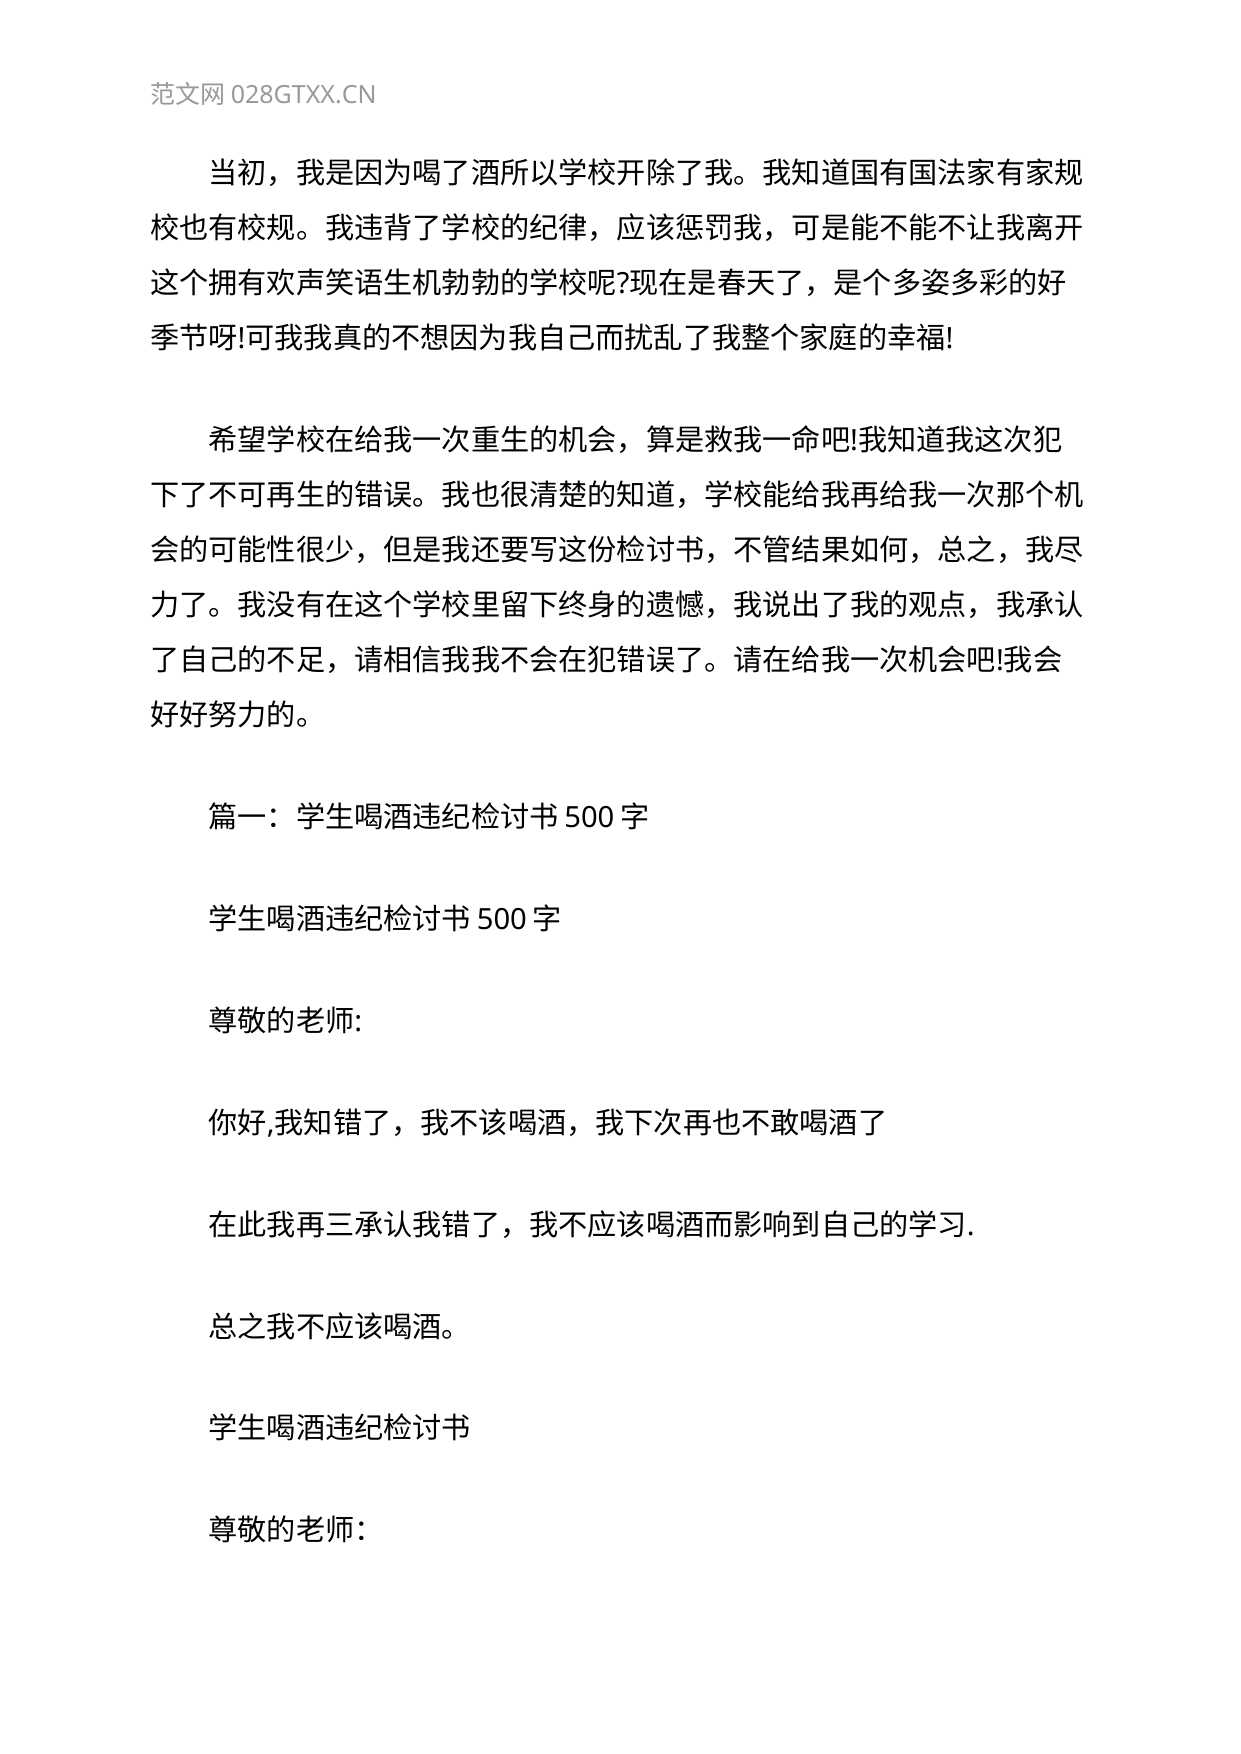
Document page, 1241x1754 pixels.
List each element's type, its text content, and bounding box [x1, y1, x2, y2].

text 学生喝酒违纪检讨书500字 [150, 895, 1090, 938]
text 学生喝酒违纪检讨书 [150, 1405, 1090, 1447]
text 尊敬的老师： [150, 1507, 1090, 1549]
text 总之我不应该喝酒。 [150, 1303, 1090, 1345]
text 在此我再三承认我错了，我不应该喝酒而影响到自己的学习. [150, 1201, 1090, 1243]
text 当初，我是因为喝了酒所以学校开除了我。我知道国有国法家有家规校也有校规。我违背了学校的纪律，应该惩罚我，可是能不能不让我离开这个拥有欢声笑语生机勃勃的学校呢?现在是春天了，是个多姿多彩的好季节呀!可我我真的不想因为我自己而扰乱了我整个家庭的幸福! [150, 150, 1090, 357]
text 篇一：学生喝酒违纪检讨书500字 [150, 793, 1090, 836]
text 希望学校在给我一次重生的机会，算是救我一命吧!我知道我这次犯下了不可再生的错误。我也很清楚的知道，学校能给我再给我一次那个机会的可能性很少，但是我还要写这份检讨书，不管结果如何，总之，我尽力了。我没有在这个学校里留下终身的遗憾，我说出了我的观点，我承认了自己的不足，请相信我我不会在犯错误了。请在给我一次机会吧!我会好好努力的。 [150, 417, 1090, 734]
text 你好,我知错了，我不该喝酒，我下次再也不敢喝酒了 [150, 1099, 1090, 1142]
text 尊敬的老师: [150, 997, 1090, 1039]
